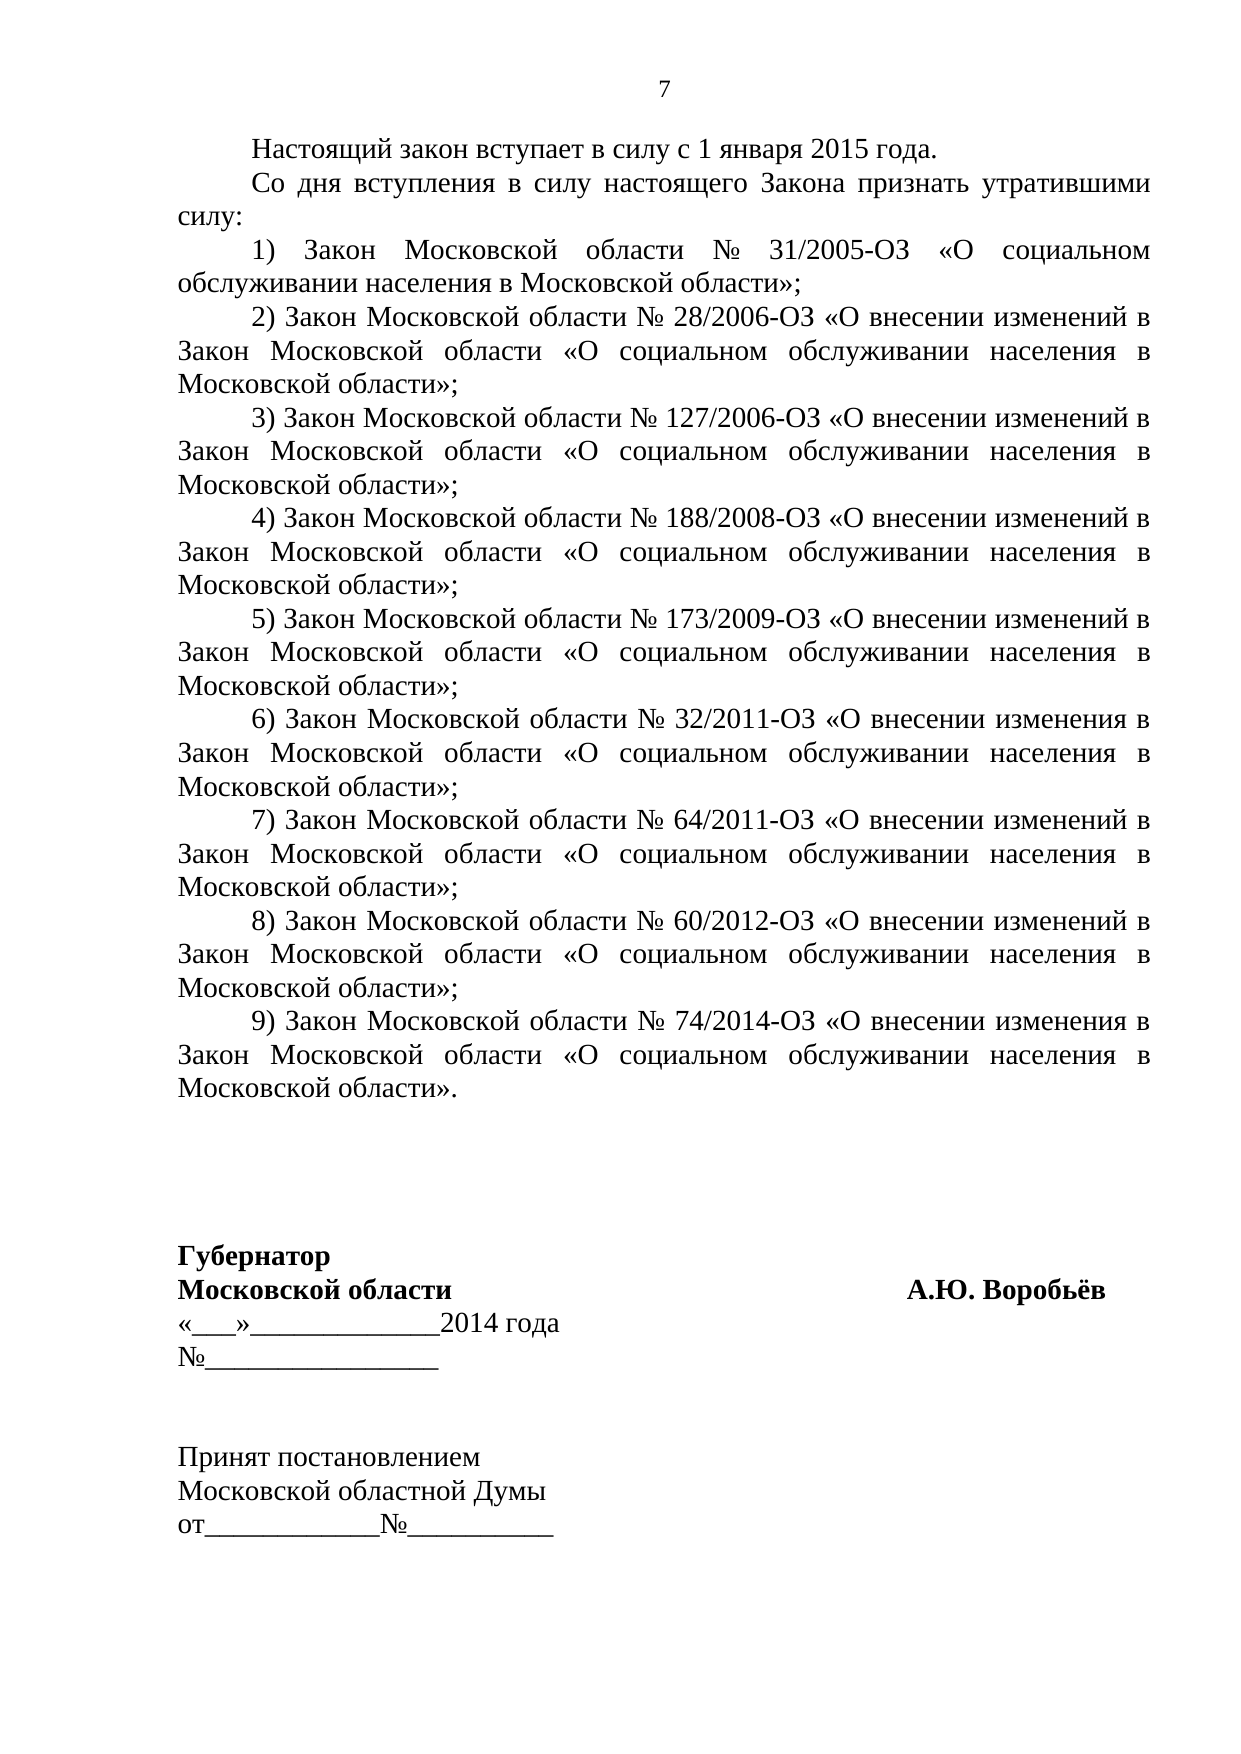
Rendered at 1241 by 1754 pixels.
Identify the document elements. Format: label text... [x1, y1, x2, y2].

text 3) Закон Московской области № 127/2006-ОЗ «О внесении изменений в Закон Московской области «О социальном обслуживании населения в Московской области»; [177, 400, 1152, 500]
text №________________ [177, 1339, 1152, 1372]
text Московской области А.Ю. Воробьёв [177, 1272, 1152, 1305]
text 5) Закон Московской области № 173/2009-ОЗ «О внесении изменений в Закон Московской области «О социальном обслуживании населения в Московской области»; [177, 601, 1152, 702]
text 2) Закон Московской области № 28/2006-ОЗ «О внесении изменений в Закон Московской области «О социальном обслуживании населения в Московской области»; [177, 299, 1152, 400]
text Настоящий закон вступает в силу с 1 января 2015 года. [177, 131, 1152, 165]
text 6) Закон Московской области № 32/2011-ОЗ «О внесении изменения в Закон Московской области «О социальном обслуживании населения в Московской области»; [177, 702, 1152, 802]
text 8) Закон Московской области № 60/2012-ОЗ «О внесении изменений в Закон Московской области «О социальном обслуживании населения в Московской области»; [177, 903, 1152, 1003]
text «___»_____________2014 года [177, 1305, 1152, 1339]
text от____________№__________ [177, 1507, 1152, 1540]
text Московской областной Думы [177, 1473, 1152, 1507]
text Со дня вступления в силу настоящего Закона признать утратившими силу: [177, 165, 1152, 232]
text Губернатор [177, 1238, 1152, 1272]
text 1) Закон Московской области № 31/2005-ОЗ «О социальном обслуживании населения в Московской области»; [177, 232, 1152, 299]
text Принят постановлением [177, 1439, 1152, 1473]
text 9) Закон Московской области № 74/2014-ОЗ «О внесении изменения в Закон Московской области «О социальном обслуживании населения в Московской области». [177, 1003, 1152, 1104]
text 7) Закон Московской области № 64/2011-ОЗ «О внесении изменений в Закон Московской области «О социальном обслуживании населения в Московской области»; [177, 802, 1152, 903]
text 4) Закон Московской области № 188/2008-ОЗ «О внесении изменений в Закон Московской области «О социальном обслуживании населения в Московской области»; [177, 500, 1152, 601]
